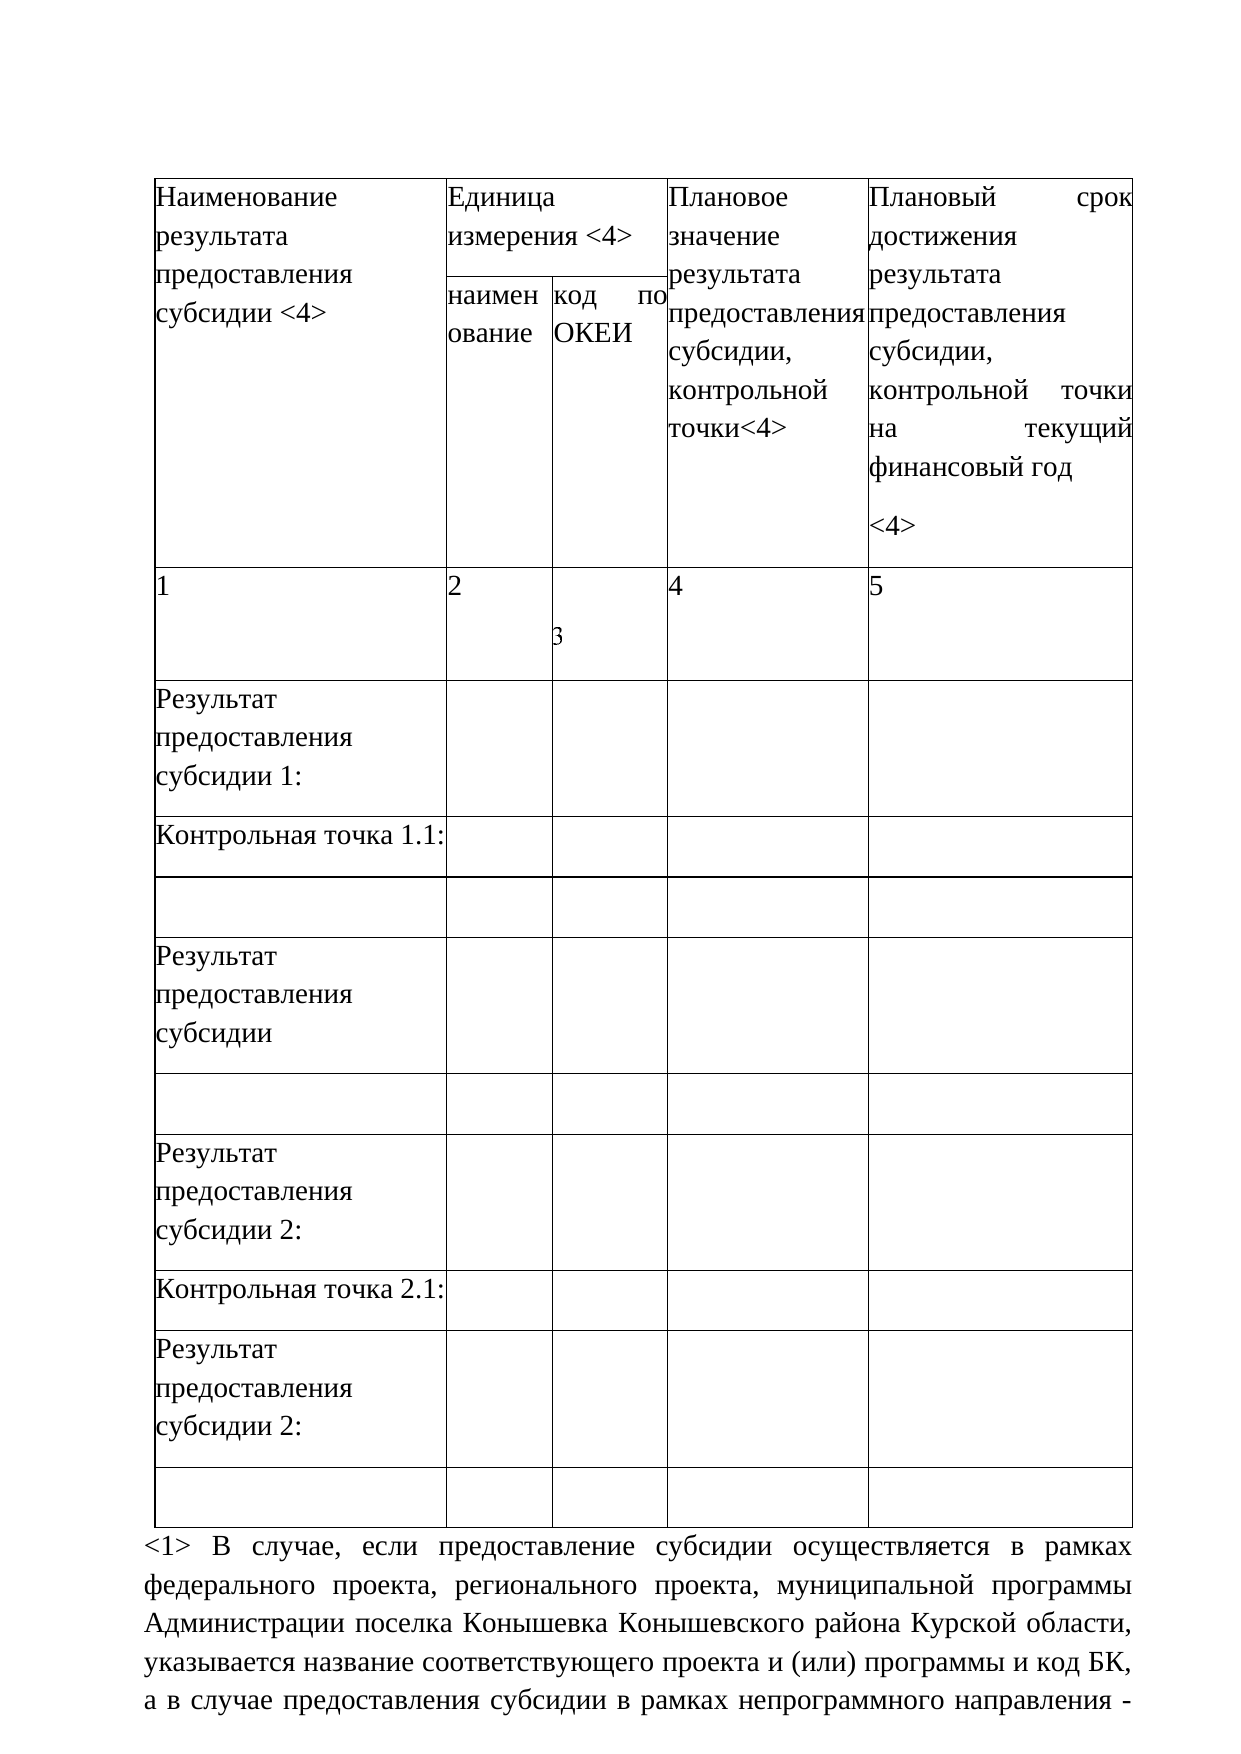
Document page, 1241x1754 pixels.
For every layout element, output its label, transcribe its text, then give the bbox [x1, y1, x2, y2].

table_cell [156, 1074, 446, 1134]
table_cell Результат предоставления субсидии 2: [156, 1331, 446, 1467]
table_cell [869, 1468, 1132, 1527]
table_cell 2 [447, 568, 552, 680]
table_cell Контрольная точка 1.1: [156, 817, 446, 876]
table_cell [553, 681, 667, 816]
table_cell [668, 938, 868, 1073]
table_cell [447, 1135, 552, 1270]
table_cell [156, 1468, 446, 1527]
table_cell [553, 568, 667, 680]
table_cell [869, 1135, 1132, 1270]
table_cell [447, 1331, 552, 1467]
table_cell [869, 1074, 1132, 1134]
table_header Плановый срок достижения результата предоставления субсидии, контрольной точки на текущий финансовый год <4> [869, 179, 1132, 567]
table_cell [447, 938, 552, 1073]
table_cell [668, 878, 868, 937]
table_cell [869, 817, 1132, 876]
table_cell [553, 878, 667, 937]
table_cell 4 [668, 568, 868, 680]
table_cell [668, 1074, 868, 1134]
table_cell Контрольная точка 2.1: [156, 1271, 446, 1330]
table_cell [553, 817, 667, 876]
table_cell [668, 817, 868, 876]
table_cell [447, 878, 552, 937]
table_cell [447, 1074, 552, 1134]
table_cell [869, 938, 1132, 1073]
table_cell [553, 1271, 667, 1330]
picture [553, 627, 562, 645]
table_cell [668, 1135, 868, 1270]
table_cell [668, 681, 868, 816]
table_cell [553, 1074, 667, 1134]
table_cell Результат предоставления субсидии [156, 938, 446, 1073]
table_cell 5 [869, 568, 1132, 680]
table_cell [156, 878, 446, 937]
table_cell [668, 1331, 868, 1467]
table_cell Результат предоставления субсидии 2: [156, 1135, 446, 1270]
table_cell [447, 1271, 552, 1330]
table_cell [869, 1331, 1132, 1467]
table_cell наимен ование [447, 277, 552, 567]
table_header Единица измерения <4> [447, 179, 667, 276]
table_cell код по ОКЕИ [553, 277, 667, 567]
table_cell [553, 938, 667, 1073]
table_cell [447, 681, 552, 816]
table_cell [447, 1468, 552, 1527]
table_header Наименование результата предоставления субсидии <4> [156, 179, 446, 567]
table_cell [869, 1271, 1132, 1330]
table_cell 1 [156, 568, 446, 680]
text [144, 1528, 1133, 1716]
table_cell [668, 1468, 868, 1527]
table_cell [869, 681, 1132, 816]
table_header Плановое значение результата предоставления субсидии, контрольной точки<4> [668, 179, 868, 567]
table_cell [668, 1271, 868, 1330]
table_cell [553, 1135, 667, 1270]
table_cell [447, 817, 552, 876]
table_cell [869, 878, 1132, 937]
table_cell [553, 1331, 667, 1467]
table_cell [553, 1468, 667, 1527]
table_cell Результат предоставления субсидии 1: [156, 681, 446, 816]
